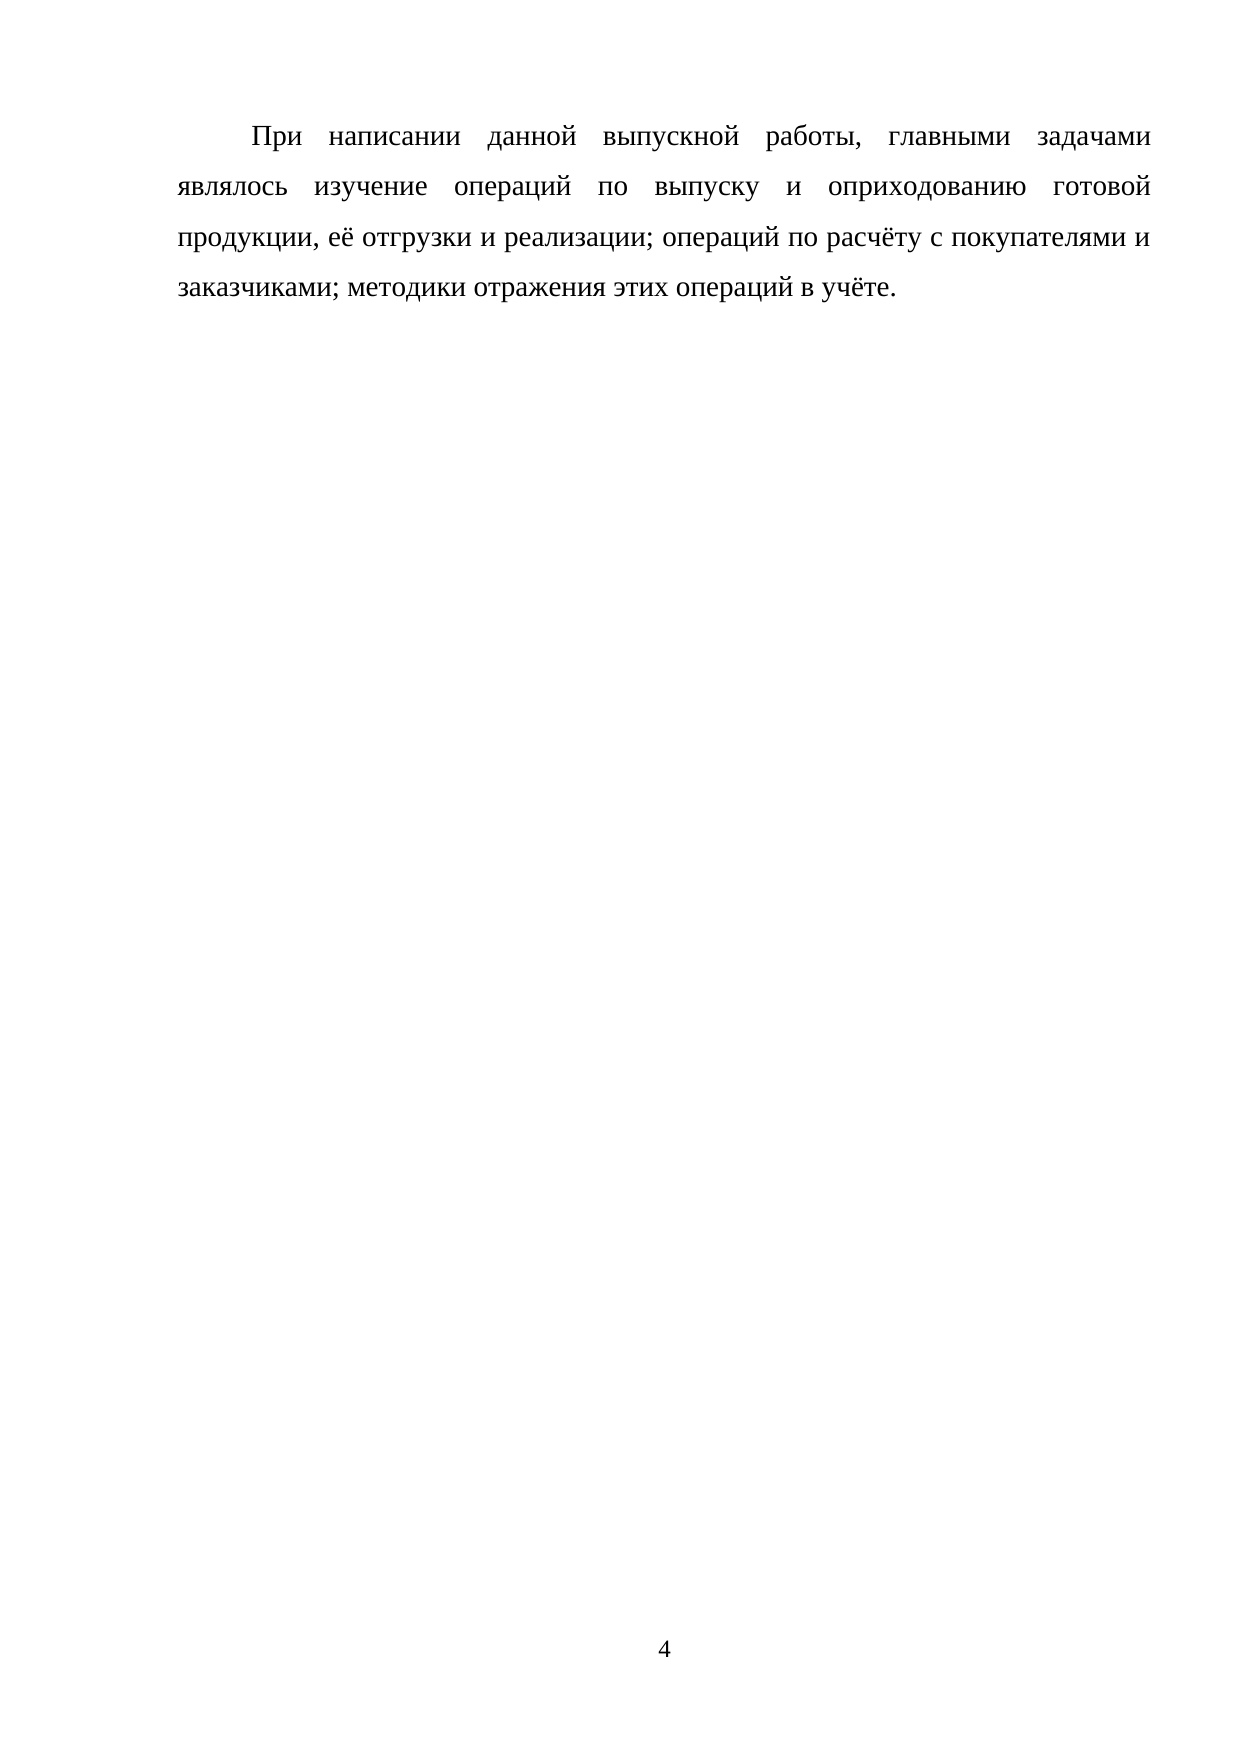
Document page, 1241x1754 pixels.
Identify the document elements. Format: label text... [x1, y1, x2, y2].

text При написании данной выпускной работы, главными задачами являлось изучение операций по выпуску и оприходованию готовой продукции, её отгрузки и реализации; операций по расчёту с покупателями и заказчиками; методики отражения этих операций в учёте. [177, 118, 1152, 303]
